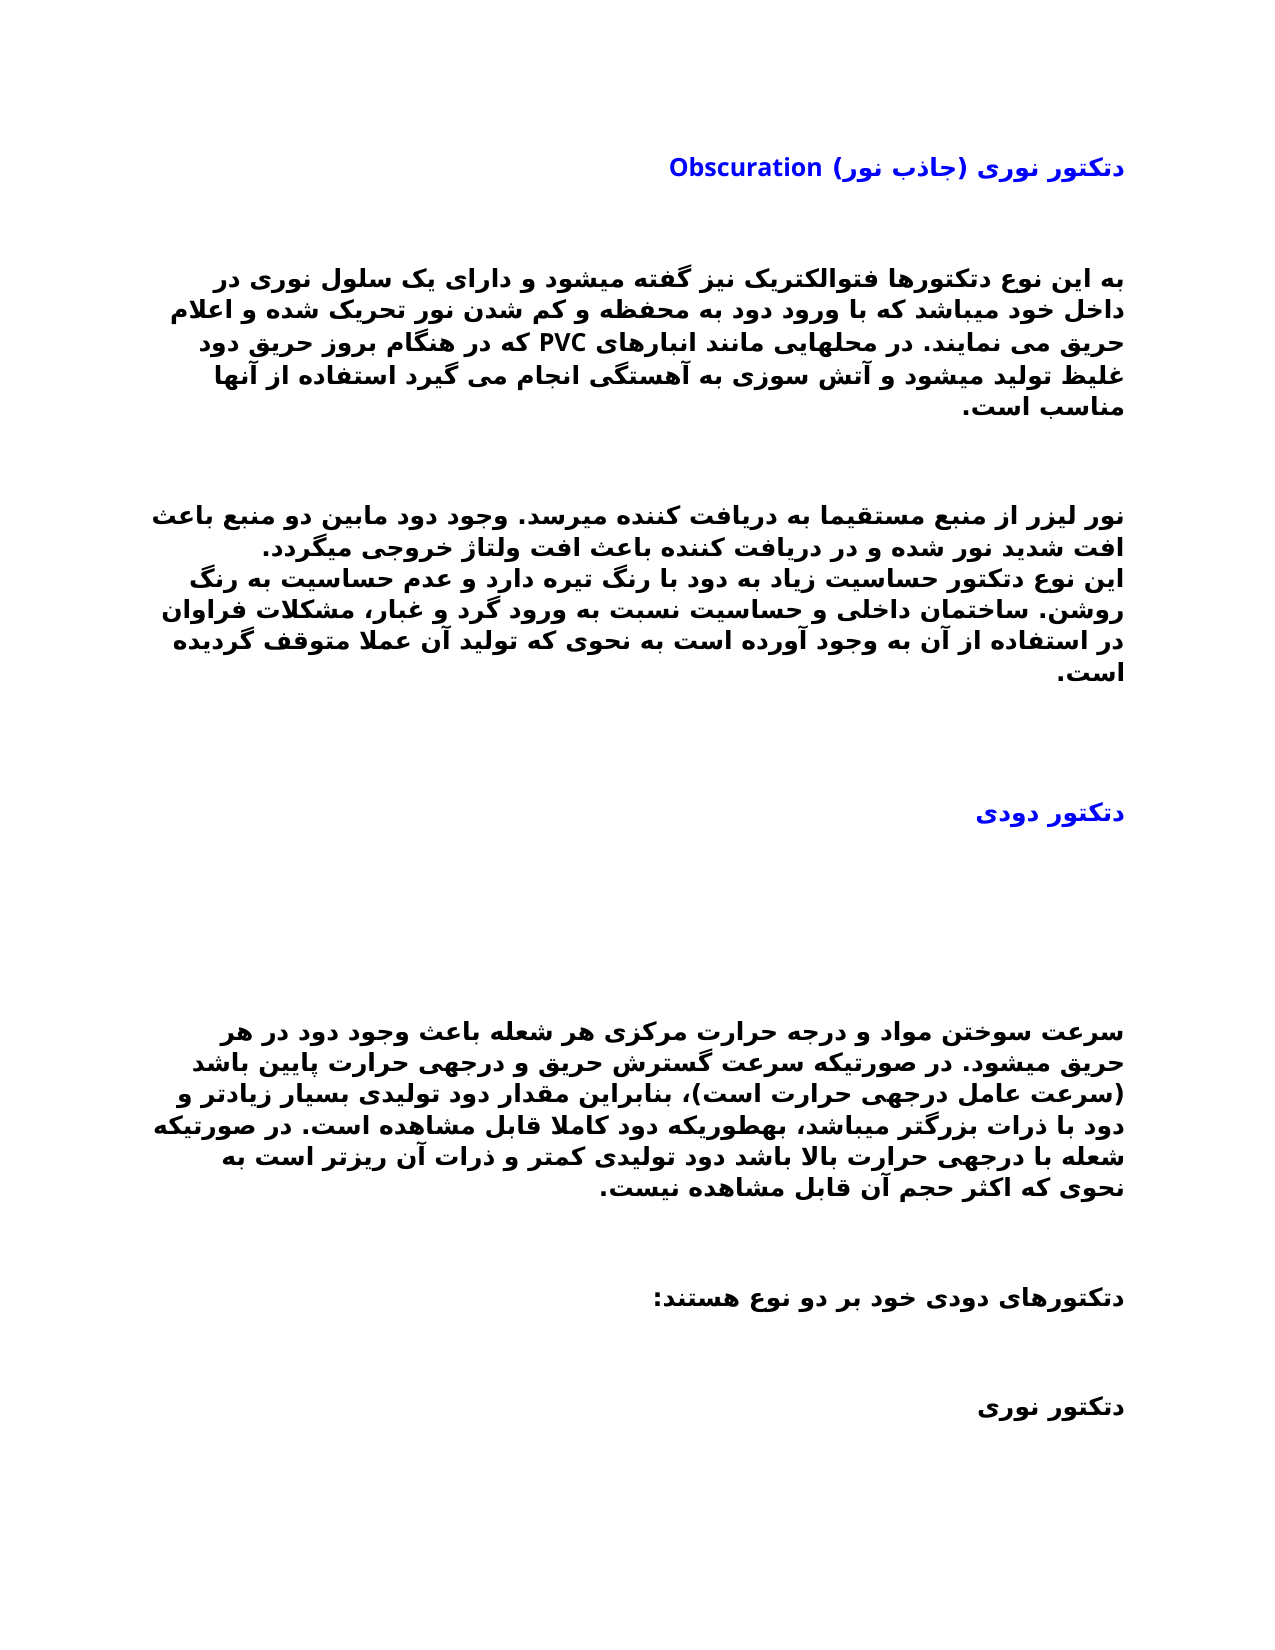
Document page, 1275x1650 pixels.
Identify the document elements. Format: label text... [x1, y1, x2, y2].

text به این نوع دتکتورها فتوالکتریک نیز گفته میشود و دارای یک سلول نوری در داخل خود میباشد که با ورود دود به محفظه و کم شدن نور تحریک شده و اعلام حریق می نمایند. در محلهایی مانند انبارهای PVC که در هنگام بروز حریق دود غلیظ تولید میشود و آتش سوزی به آهستگی انجام می گیرد استفاده از آنها مناسب است. [150, 262, 1125, 421]
text نور لیزر از منبع مستقیما به دریافت کننده میرسد. وجود دود مابین دو منبع باعث افت شدید نور شده و در دریافت کننده باعث افت ولتاژ خروجی میگردد. [150, 499, 1125, 562]
text دتکتور دودی [150, 796, 1125, 827]
text دتکتورهای دودی خود بر دو نوع هستند: [150, 1281, 1125, 1312]
text سرعت سوختن مواد و درجه حرارت مرکزی هر شعله باعث وجود دود در هر حریق میشود. در صورتیکه سرعت گسترش حریق و درجهی حرارت پایین باشد (سرعت عامل درجهی حرارت است)، بنابراین مقدار دود تولیدی بسیار زیادتر و دود با ذرات بزرگتر میباشد، بهطوریکه دود کاملا قابل مشاهده است. در صورتیکه شعله با درجهی حرارت بالا باشد دود تولیدی کمتر و ذرات آن ریزتر است به نحوی که اکثر حجم آن قابل مشاهده نیست. [150, 1015, 1125, 1202]
text دتکتور نوری [150, 1390, 1125, 1421]
text این نوع دتکتور حساسیت زیاد به دود با رنگ تیره دارد و عدم حساسیت به رنگ روشن. ساختمان داخلی و حساسیت نسبت به ورود گرد و غبار، مشکلات فراوان در استفاده از آن به وجود آورده است به نحوی که تولید آن عملا متوقف گردیده است. [150, 562, 1125, 687]
text دتکتور نوری (جاذب نور) Obscuration [150, 150, 1125, 184]
